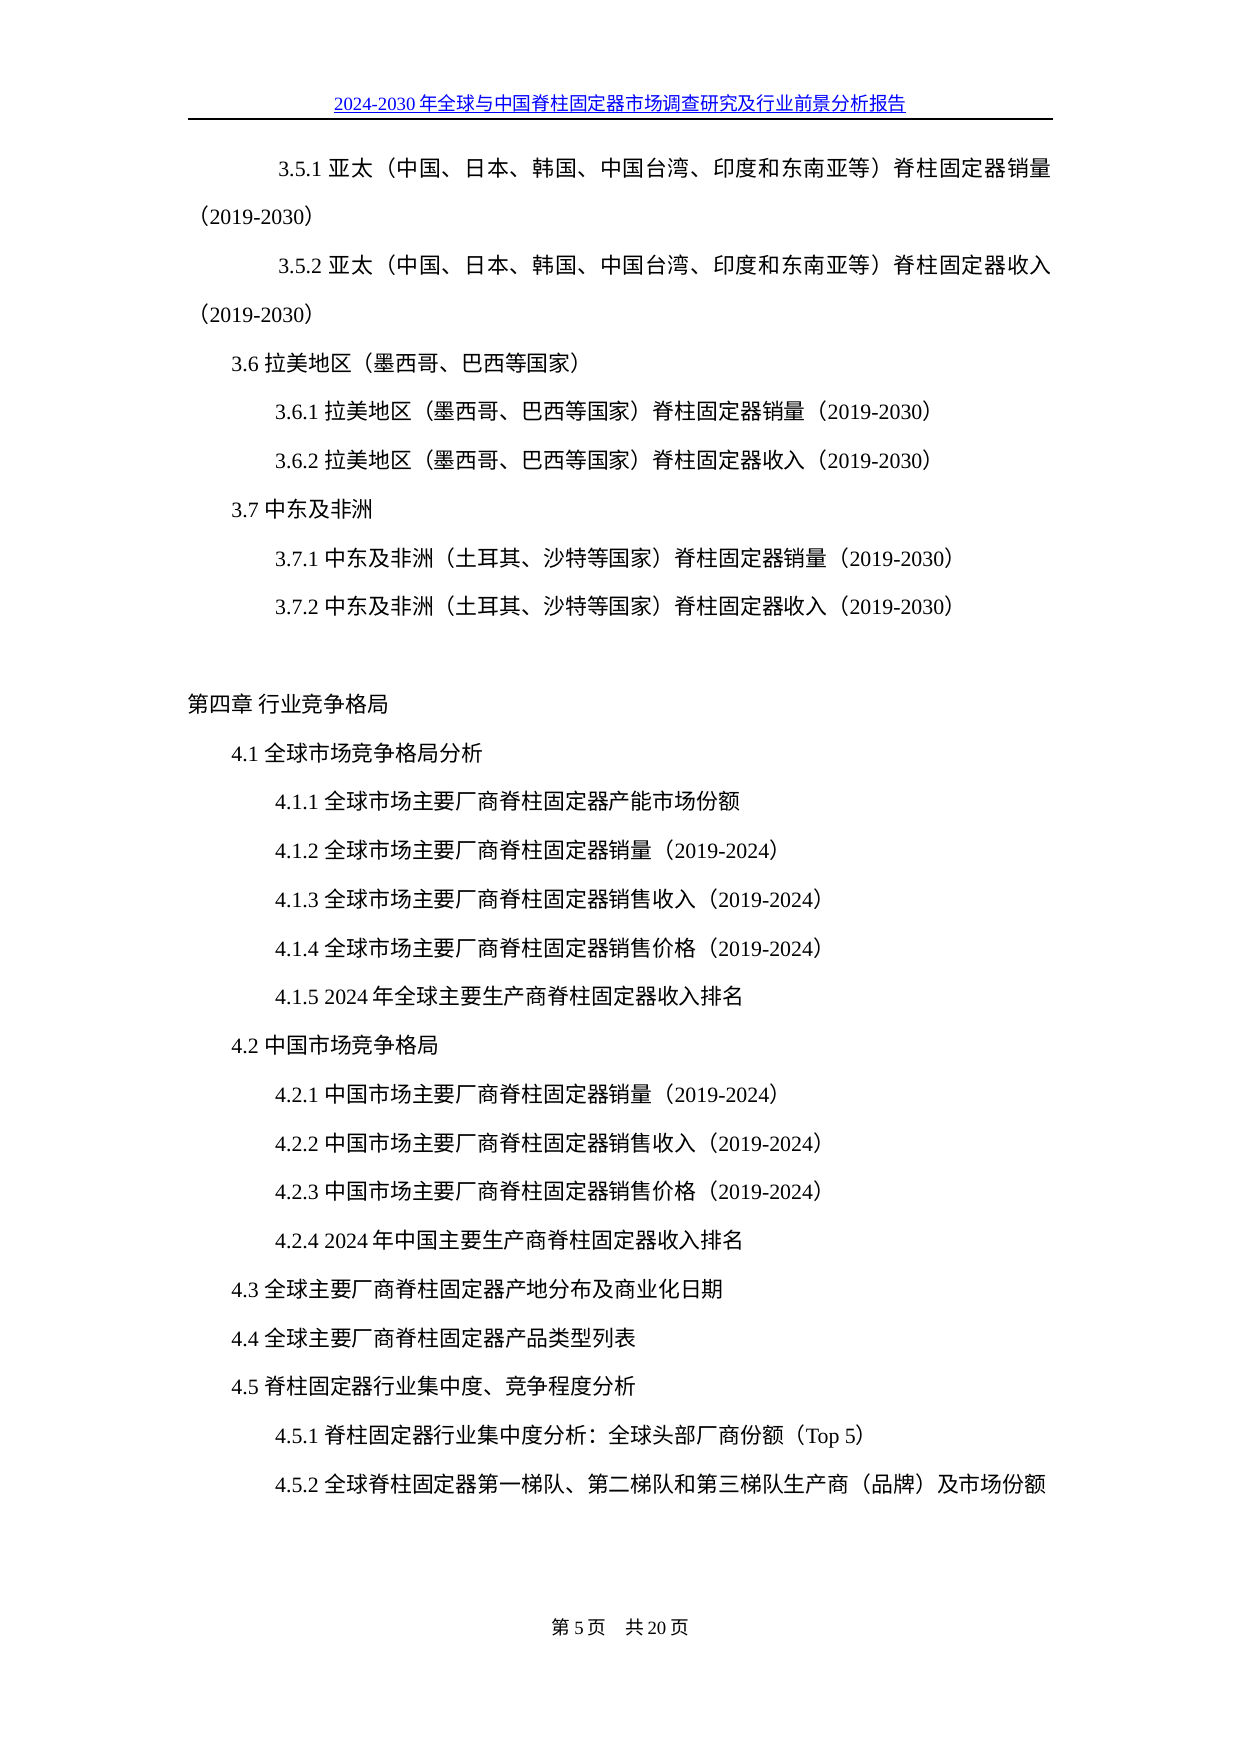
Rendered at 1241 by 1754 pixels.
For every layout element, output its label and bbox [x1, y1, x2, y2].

text [187, 150, 1053, 1499]
